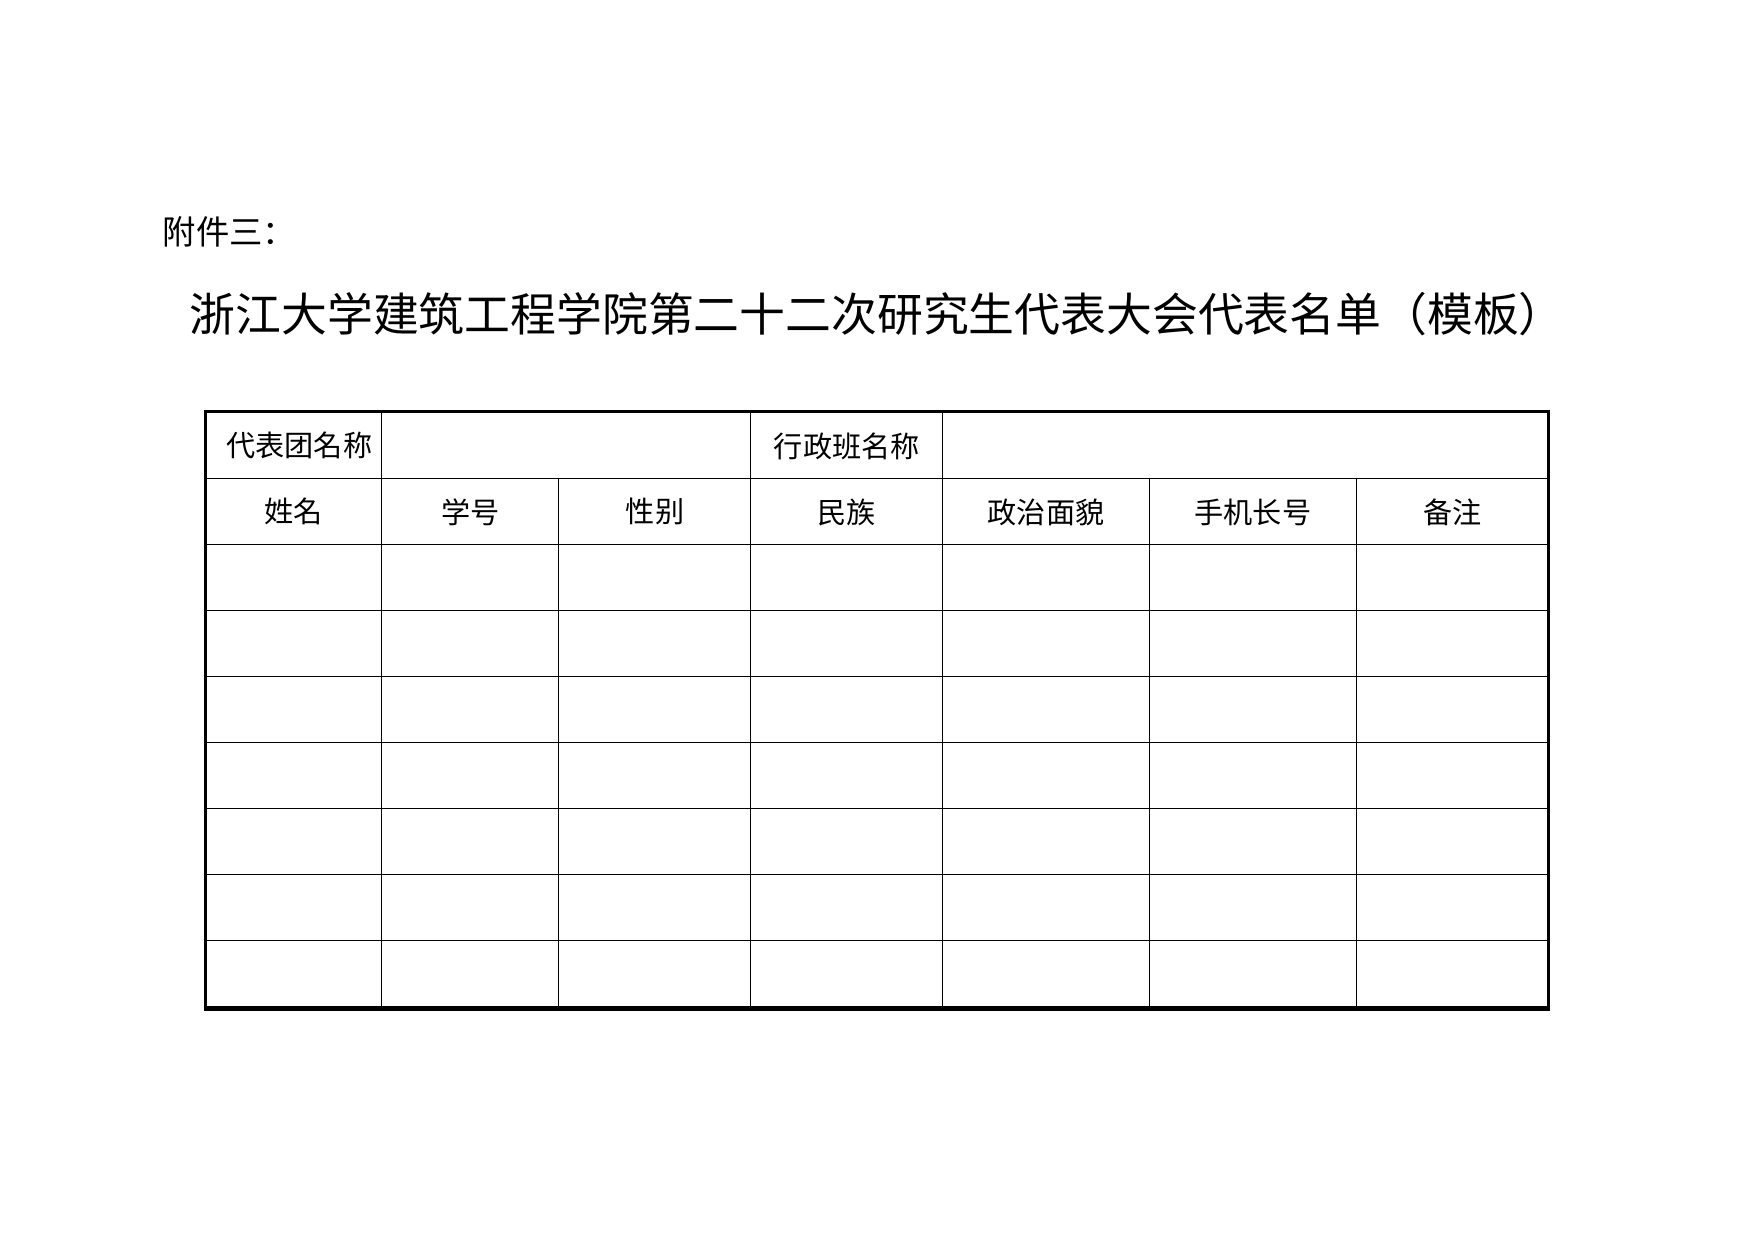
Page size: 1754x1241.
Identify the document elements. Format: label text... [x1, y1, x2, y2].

table_cell [382, 875, 558, 940]
table_cell [751, 677, 942, 742]
table_cell [207, 545, 381, 610]
table_cell [382, 545, 558, 610]
table_cell [751, 809, 942, 874]
table_cell [382, 611, 558, 676]
table_cell [1357, 677, 1547, 742]
table_cell [1150, 941, 1356, 1006]
table_cell [382, 677, 558, 742]
table_cell [1150, 545, 1356, 610]
subtitle 浙江大学建筑工程学院第二十二次研究生代表大会代表名单（模板） [150, 263, 1604, 360]
table_cell [1357, 743, 1547, 808]
table_cell [559, 941, 750, 1006]
table_cell 备注 [1357, 479, 1547, 544]
table_cell 学号 [382, 479, 558, 544]
table_cell [559, 677, 750, 742]
table_cell 手机长号 [1150, 479, 1356, 544]
table_cell [1357, 809, 1547, 874]
table_cell [559, 743, 750, 808]
table_cell [1150, 875, 1356, 940]
table_cell 民族 [751, 479, 942, 544]
text 附件三： [162, 198, 1604, 263]
table_cell 政治面貌 [943, 479, 1149, 544]
table_cell 姓名 [207, 479, 381, 544]
table_cell [943, 611, 1149, 676]
table_cell [559, 611, 750, 676]
table_cell [382, 743, 558, 808]
table_cell [1357, 875, 1547, 940]
table_cell [751, 743, 942, 808]
table_cell [559, 545, 750, 610]
table_cell [207, 677, 381, 742]
table_header [382, 413, 750, 478]
table_cell [382, 809, 558, 874]
table_cell [751, 875, 942, 940]
table_cell [943, 875, 1149, 940]
table_header [943, 413, 1547, 478]
table_header 行政班名称 [751, 413, 942, 478]
table_cell [382, 941, 558, 1006]
table_cell 性别 [559, 479, 750, 544]
table_cell [559, 875, 750, 940]
table_cell [943, 941, 1149, 1006]
table_cell [751, 941, 942, 1006]
table_cell [943, 677, 1149, 742]
table_cell [1150, 677, 1356, 742]
table_cell [207, 611, 381, 676]
table_cell [1357, 941, 1547, 1006]
table_cell [1150, 743, 1356, 808]
table_cell [207, 875, 381, 940]
table_cell [751, 545, 942, 610]
table_cell [207, 743, 381, 808]
table_cell [1150, 809, 1356, 874]
table_cell [943, 809, 1149, 874]
table_cell [943, 743, 1149, 808]
table_cell [1357, 611, 1547, 676]
table_cell [751, 611, 942, 676]
table_cell [1357, 545, 1547, 610]
table_cell [1150, 611, 1356, 676]
table_cell [943, 545, 1149, 610]
table_cell [207, 941, 381, 1006]
table_cell [559, 809, 750, 874]
table_header 代表团名称 [207, 413, 381, 478]
table_cell [207, 809, 381, 874]
